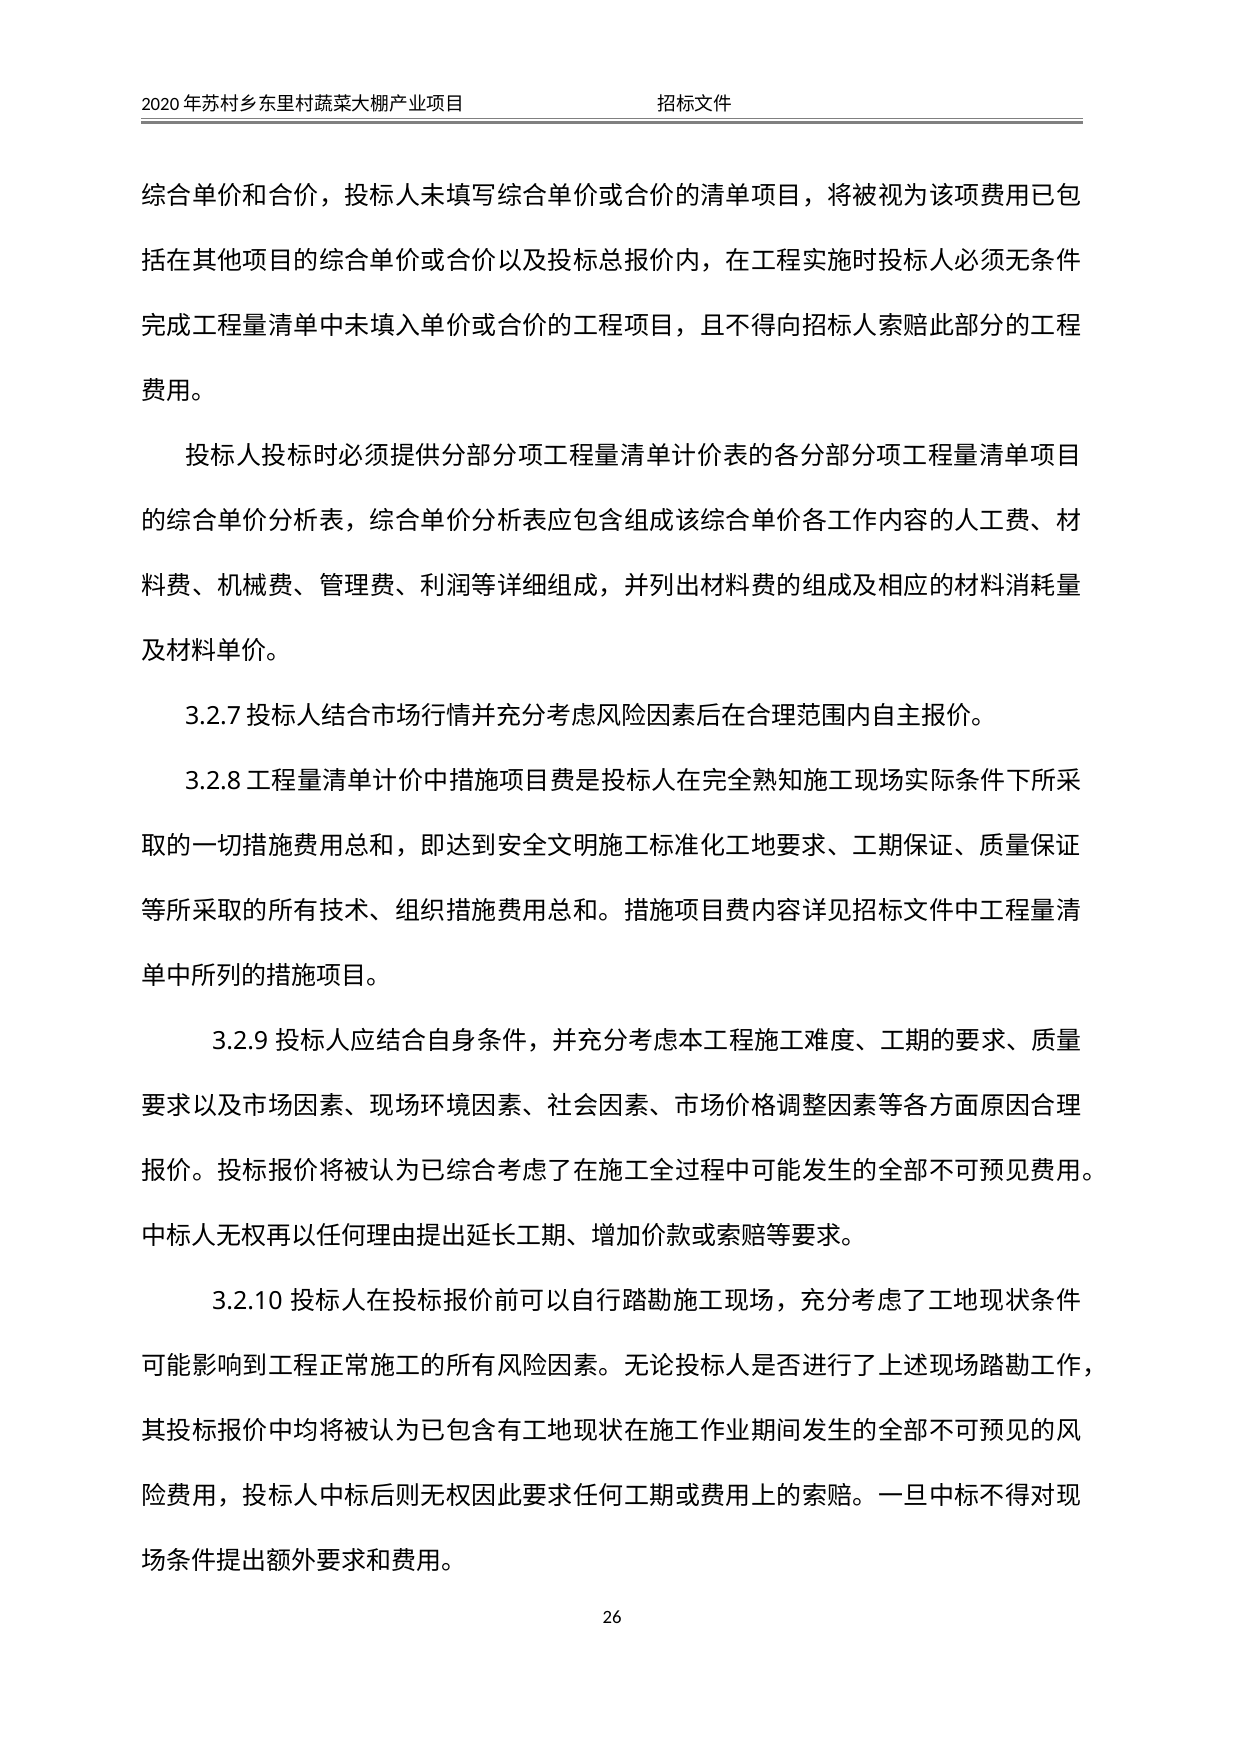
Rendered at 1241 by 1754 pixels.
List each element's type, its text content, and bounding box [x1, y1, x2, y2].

text 投标人投标时必须提供分部分项工程量清单计价表的各分部分项工程量清单项目的综合单价分析表，综合单价分析表应包含组成该综合单价各工作内容的人工费、材料费、机械费、管理费、利润等详细组成，并列出材料费的组成及相应的材料消耗量及材料单价。 [141, 421, 1083, 681]
text 3.2.9 投标人应结合自身条件，并充分考虑本工程施工难度、工期的要求、质量要求以及市场因素、现场环境因素、社会因素、市场价格调整因素等各方面原因合理报价。投标报价将被认为已综合考虑了在施工全过程中可能发生的全部不可预见费用。中标人无权再以任何理由提出延长工期、增加价款或索赔等要求。 [141, 1006, 1083, 1266]
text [141, 161, 1083, 421]
text 3.2.10 投标人在投标报价前可以自行踏勘施工现场，充分考虑了工地现状条件可能影响到工程正常施工的所有风险因素。无论投标人是否进行了上述现场踏勘工作，其投标报价中均将被认为已包含有工地现状在施工作业期间发生的全部不可预见的风险费用，投标人中标后则无权因此要求任何工期或费用上的索赔。一旦中标不得对现场条件提出额外要求和费用。 [141, 1266, 1083, 1591]
text 3.2.8工程量清单计价中措施项目费是投标人在完全熟知施工现场实际条件下所采取的一切措施费用总和，即达到安全文明施工标准化工地要求、工期保证、质量保证等所采取的所有技术、组织措施费用总和。措施项目费内容详见招标文件中工程量清单中所列的措施项目。 [141, 746, 1083, 1006]
text 3.2.7投标人结合市场行情并充分考虑风险因素后在合理范围内自主报价。 [141, 681, 1083, 746]
